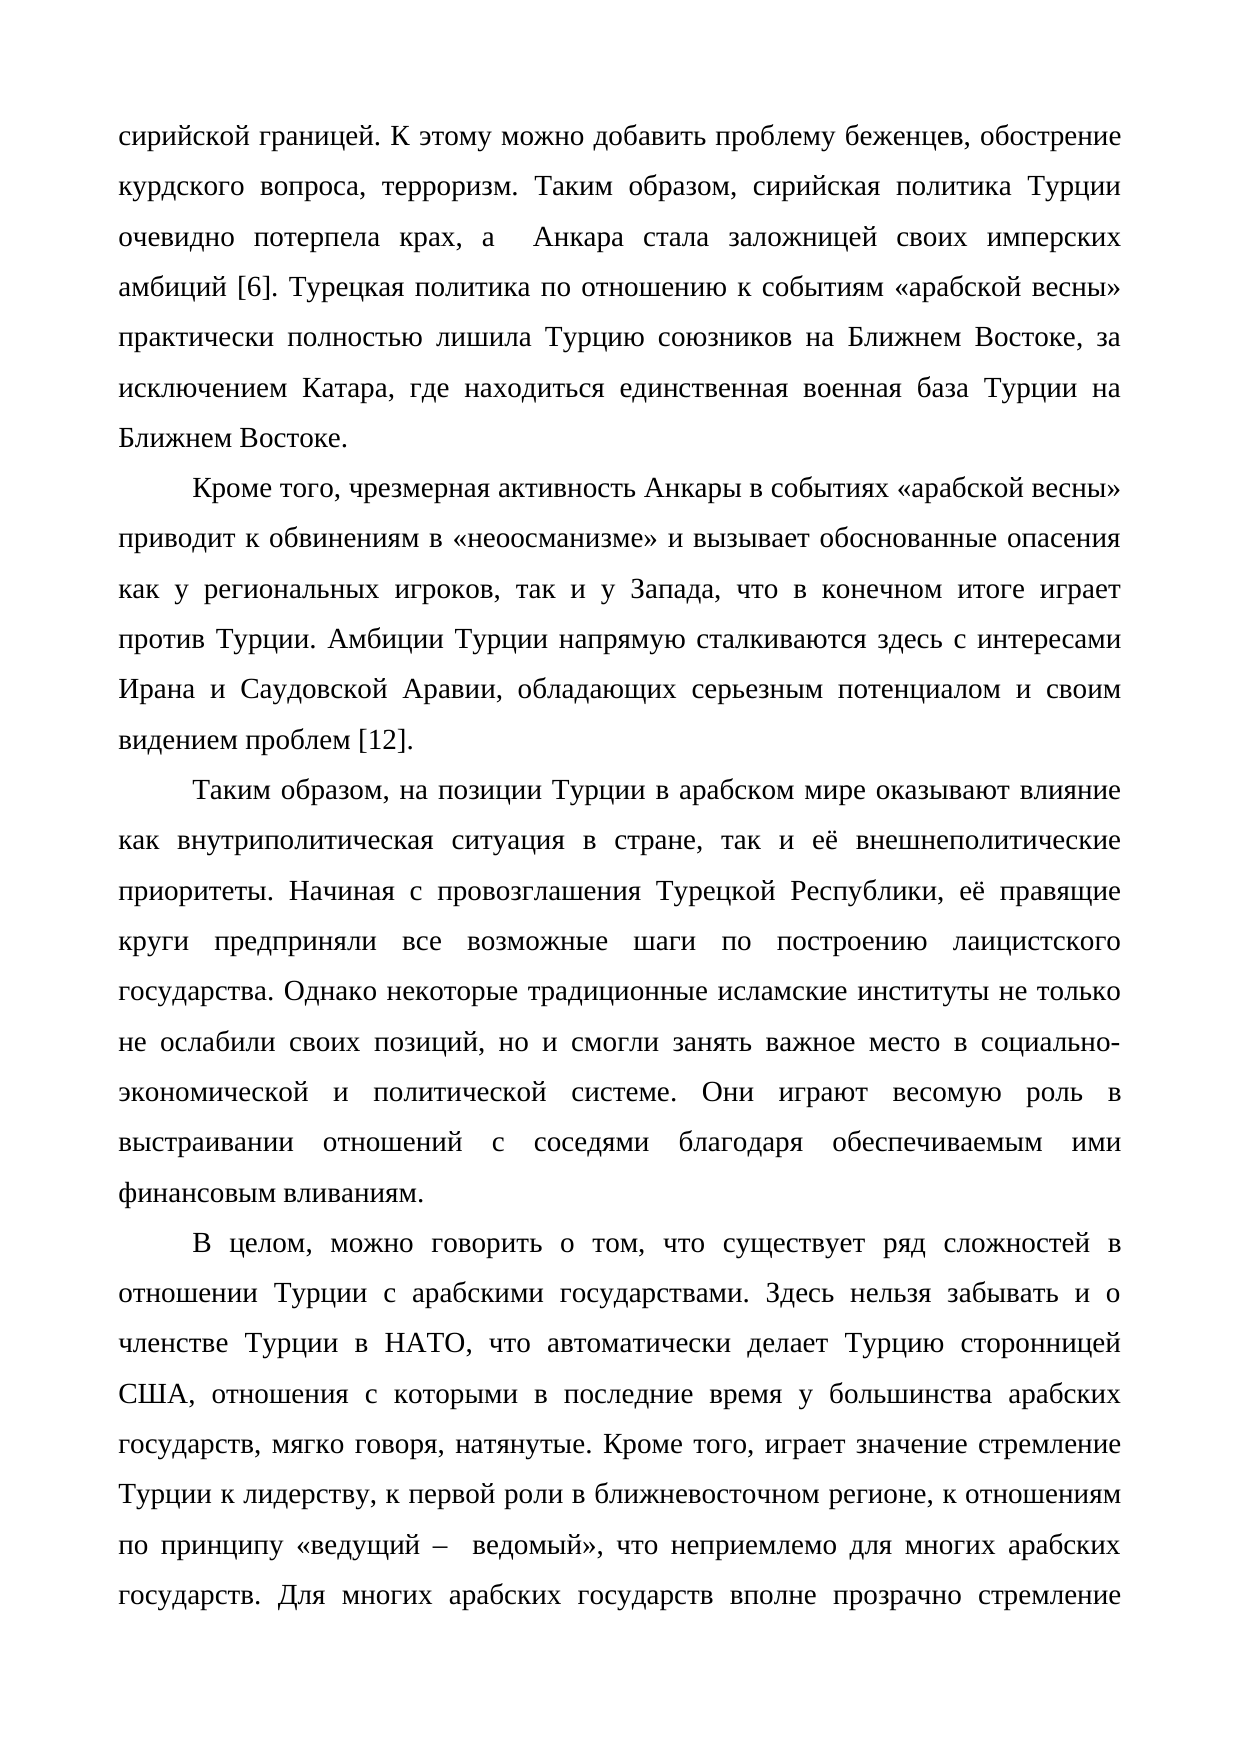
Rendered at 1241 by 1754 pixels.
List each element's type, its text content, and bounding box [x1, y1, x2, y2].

text Кроме того, чрезмерная активность Анкары в событиях «арабской весны» приводит к обвинениям в «неоосманизме» и вызывает обоснованные опасения как у региональных игроков, так и у Запада, что в конечном итоге играет против Турции. Амбиции Турции напрямую сталкиваются здесь с интересами Ирана и Саудовской Аравии, обладающих серьезным потенциалом и своим видением проблем [12]. [118, 470, 1122, 755]
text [118, 1225, 1122, 1611]
text Таким образом, на позиции Турции в арабском мире оказывают влияние как внутриполитическая ситуация в стране, так и её внешнеполитические приоритеты. Начиная с провозглашения Турецкой Республики, её правящие круги предприняли все возможные шаги по построению лаицистского государства. Однако некоторые традиционные исламские институты не только не ослабили своих позиций, но и смогли занять важное место в социально-экономической и политической системе. Они играют весомую роль в выстраивании отношений с соседями благодаря обеспечиваемым ими финансовым вливаниям. [118, 772, 1122, 1208]
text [118, 118, 1122, 453]
